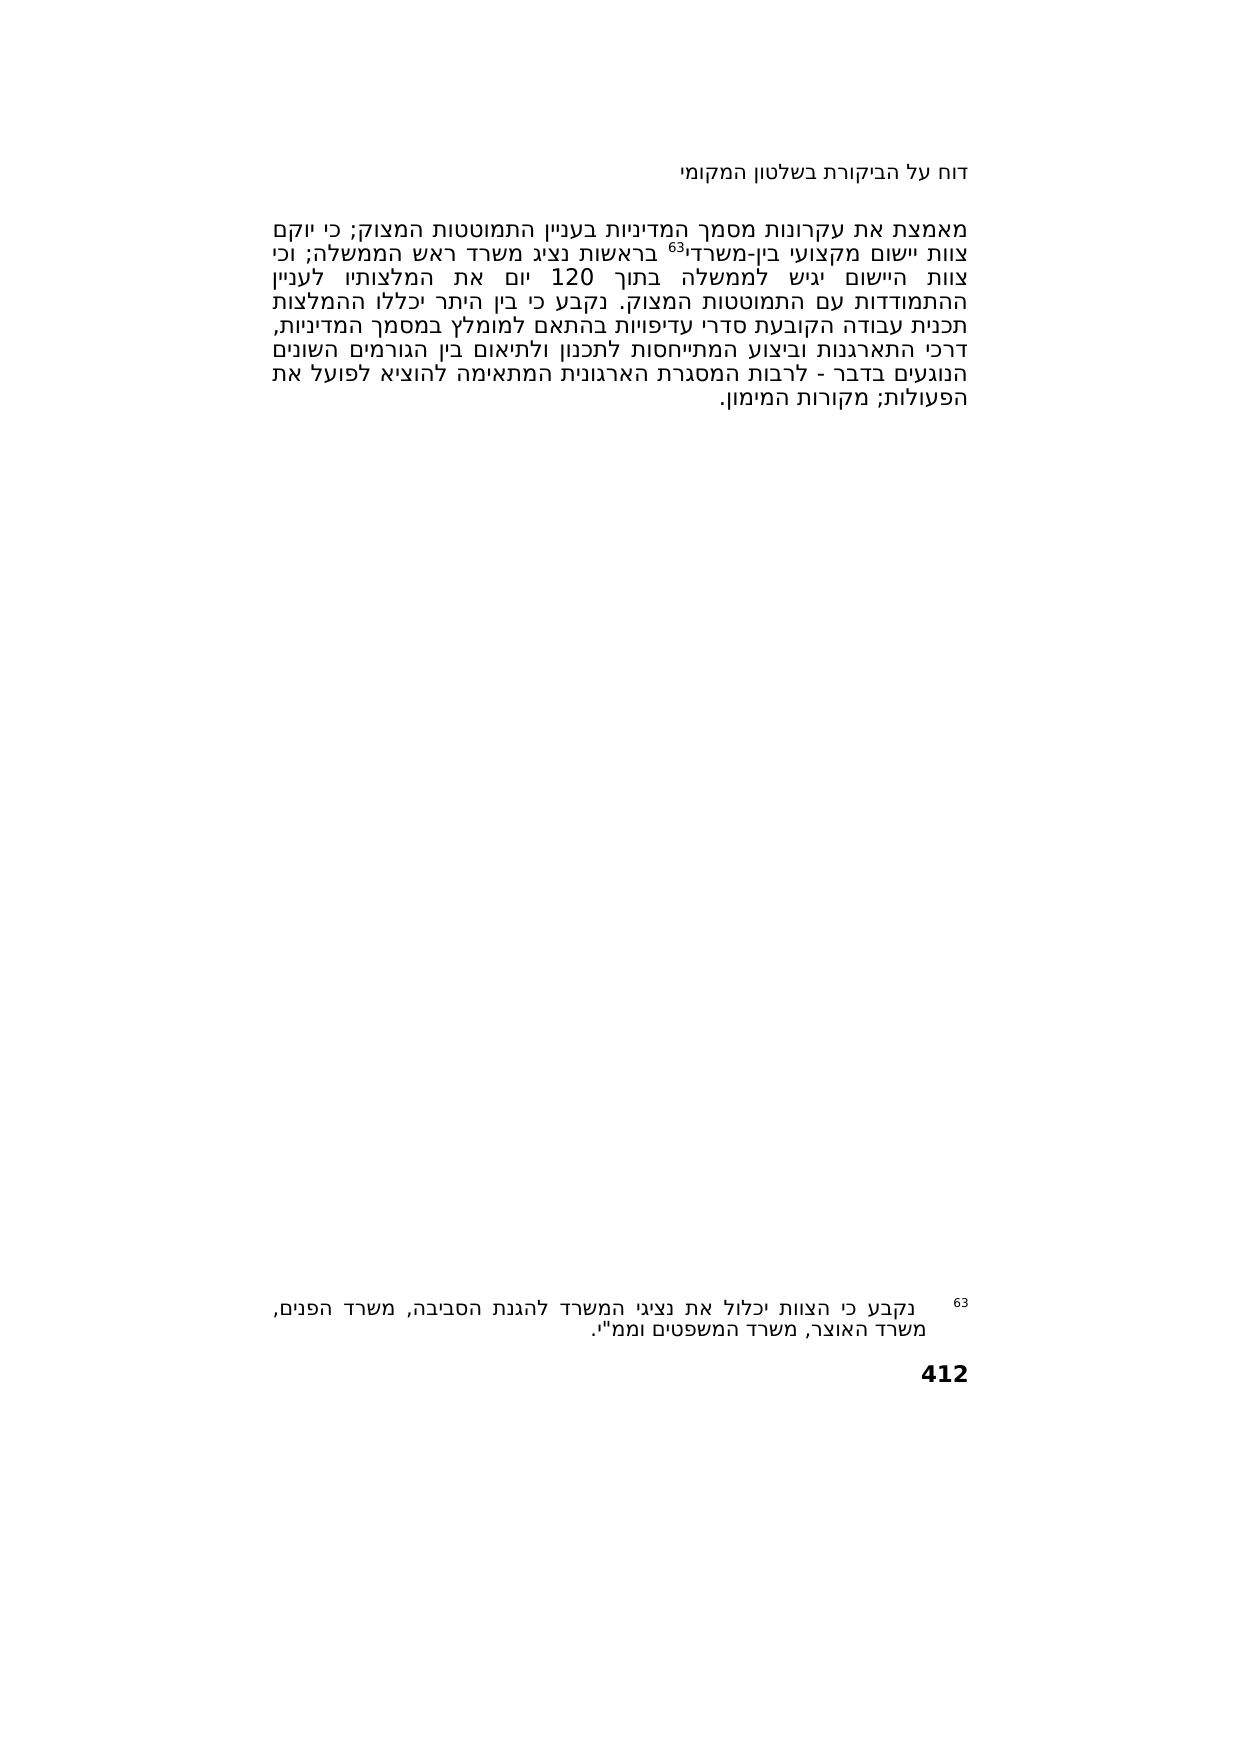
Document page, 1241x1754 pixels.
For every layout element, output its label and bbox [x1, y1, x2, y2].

text [272, 218, 968, 410]
